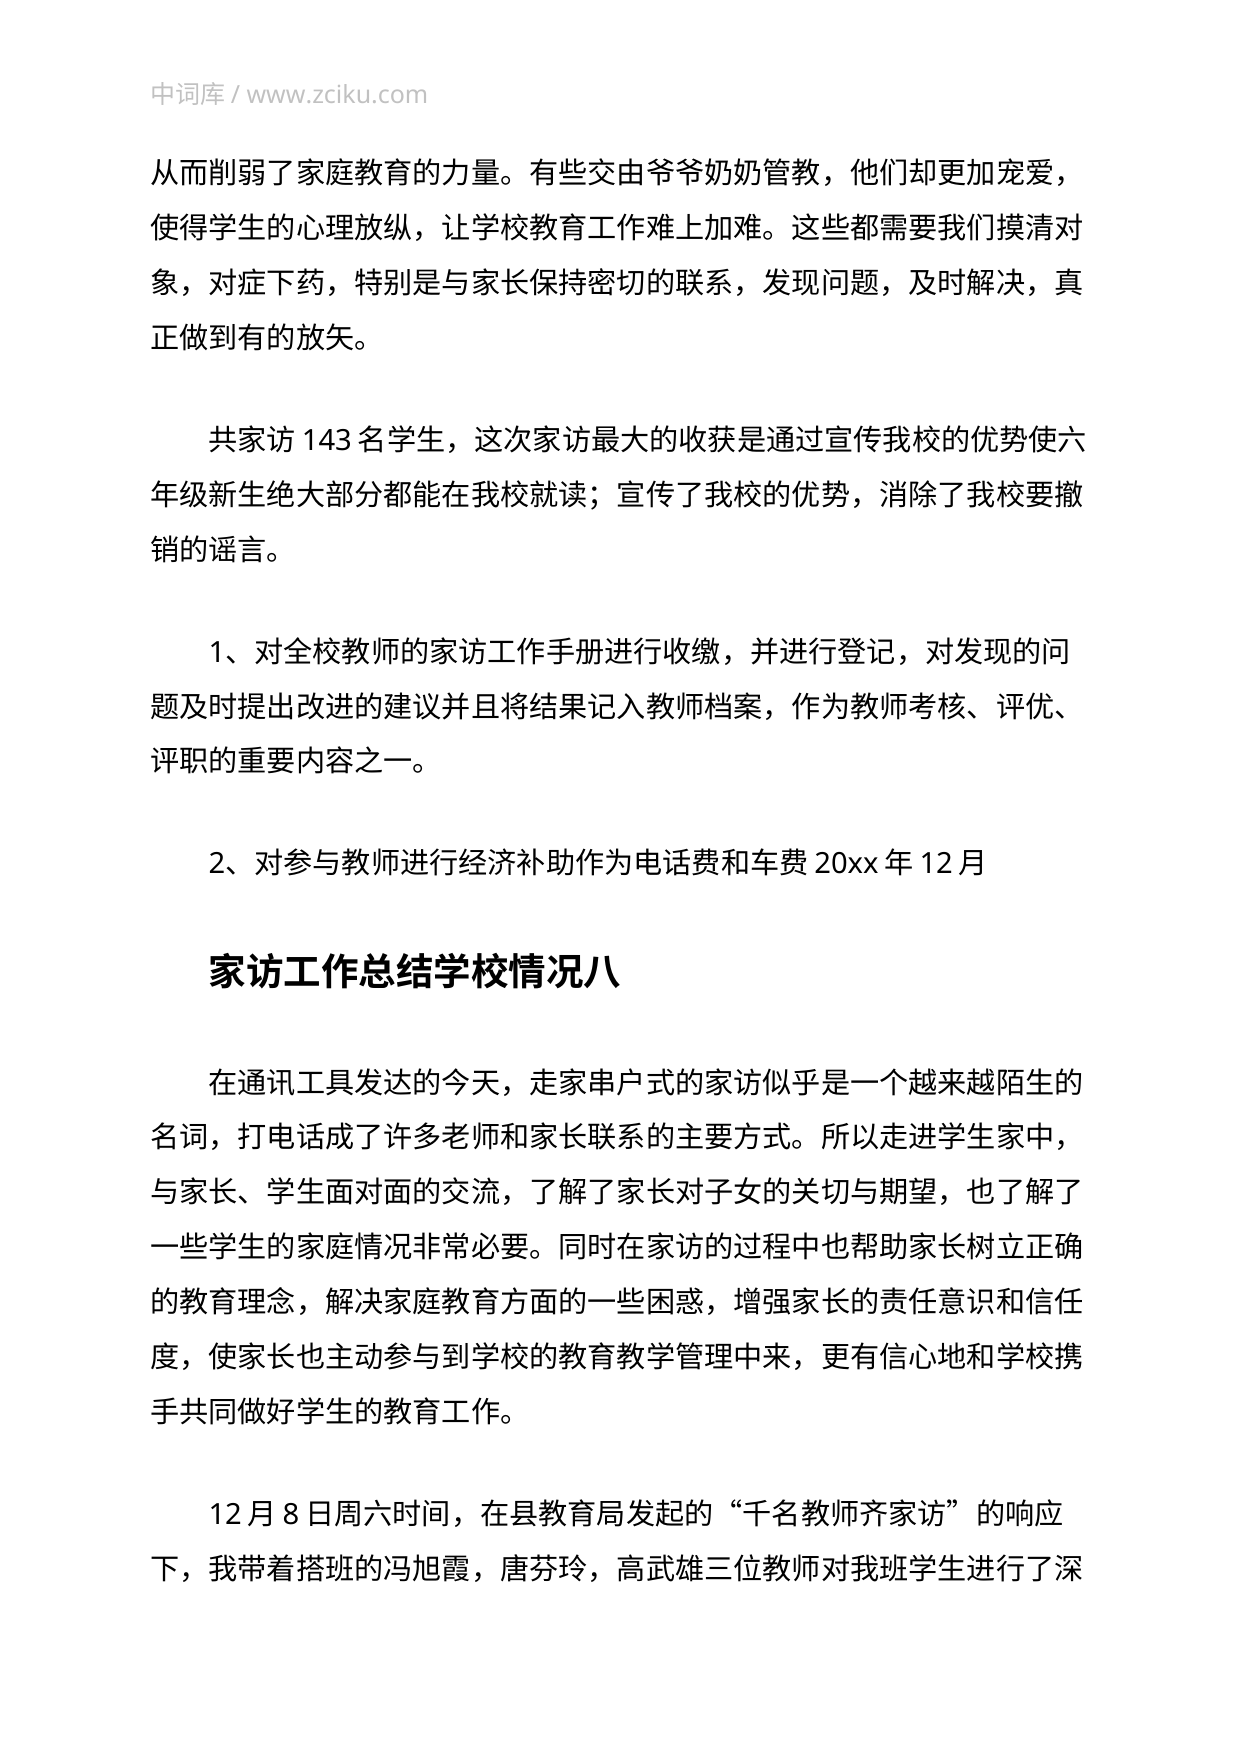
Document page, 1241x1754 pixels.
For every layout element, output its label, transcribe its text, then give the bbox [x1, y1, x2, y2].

text 家访工作总结学校情况八 [150, 942, 1090, 996]
text 1、对全校教师的家访工作手册进行收缴，并进行登记，对发现的问题及时提出改进的建议并且将结果记入教师档案，作为教师考核、评优、评职的重要内容之一。 [150, 628, 1090, 780]
text 在通讯工具发达的今天，走家串户式的家访似乎是一个越来越陌生的名词，打电话成了许多老师和家长联系的主要方式。所以走进学生家中，与家长、学生面对面的交流，了解了家长对子女的关切与期望，也了解了一些学生的家庭情况非常必要。同时在家访的过程中也帮助家长树立正确的教育理念，解决家庭教育方面的一些困惑，增强家长的责任意识和信任度，使家长也主动参与到学校的教育教学管理中来，更有信心地和学校携手共同做好学生的教育工作。 [150, 1059, 1090, 1431]
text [150, 150, 1090, 357]
text 共家访143名学生，这次家访最大的收获是通过宣传我校的优势使六年级新生绝大部分都能在我校就读；宣传了我校的优势，消除了我校要撤销的谣言。 [150, 416, 1090, 569]
text 2、对参与教师进行经济补助作为电话费和车费20xx年12月 [150, 840, 1090, 882]
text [150, 1490, 1090, 1588]
